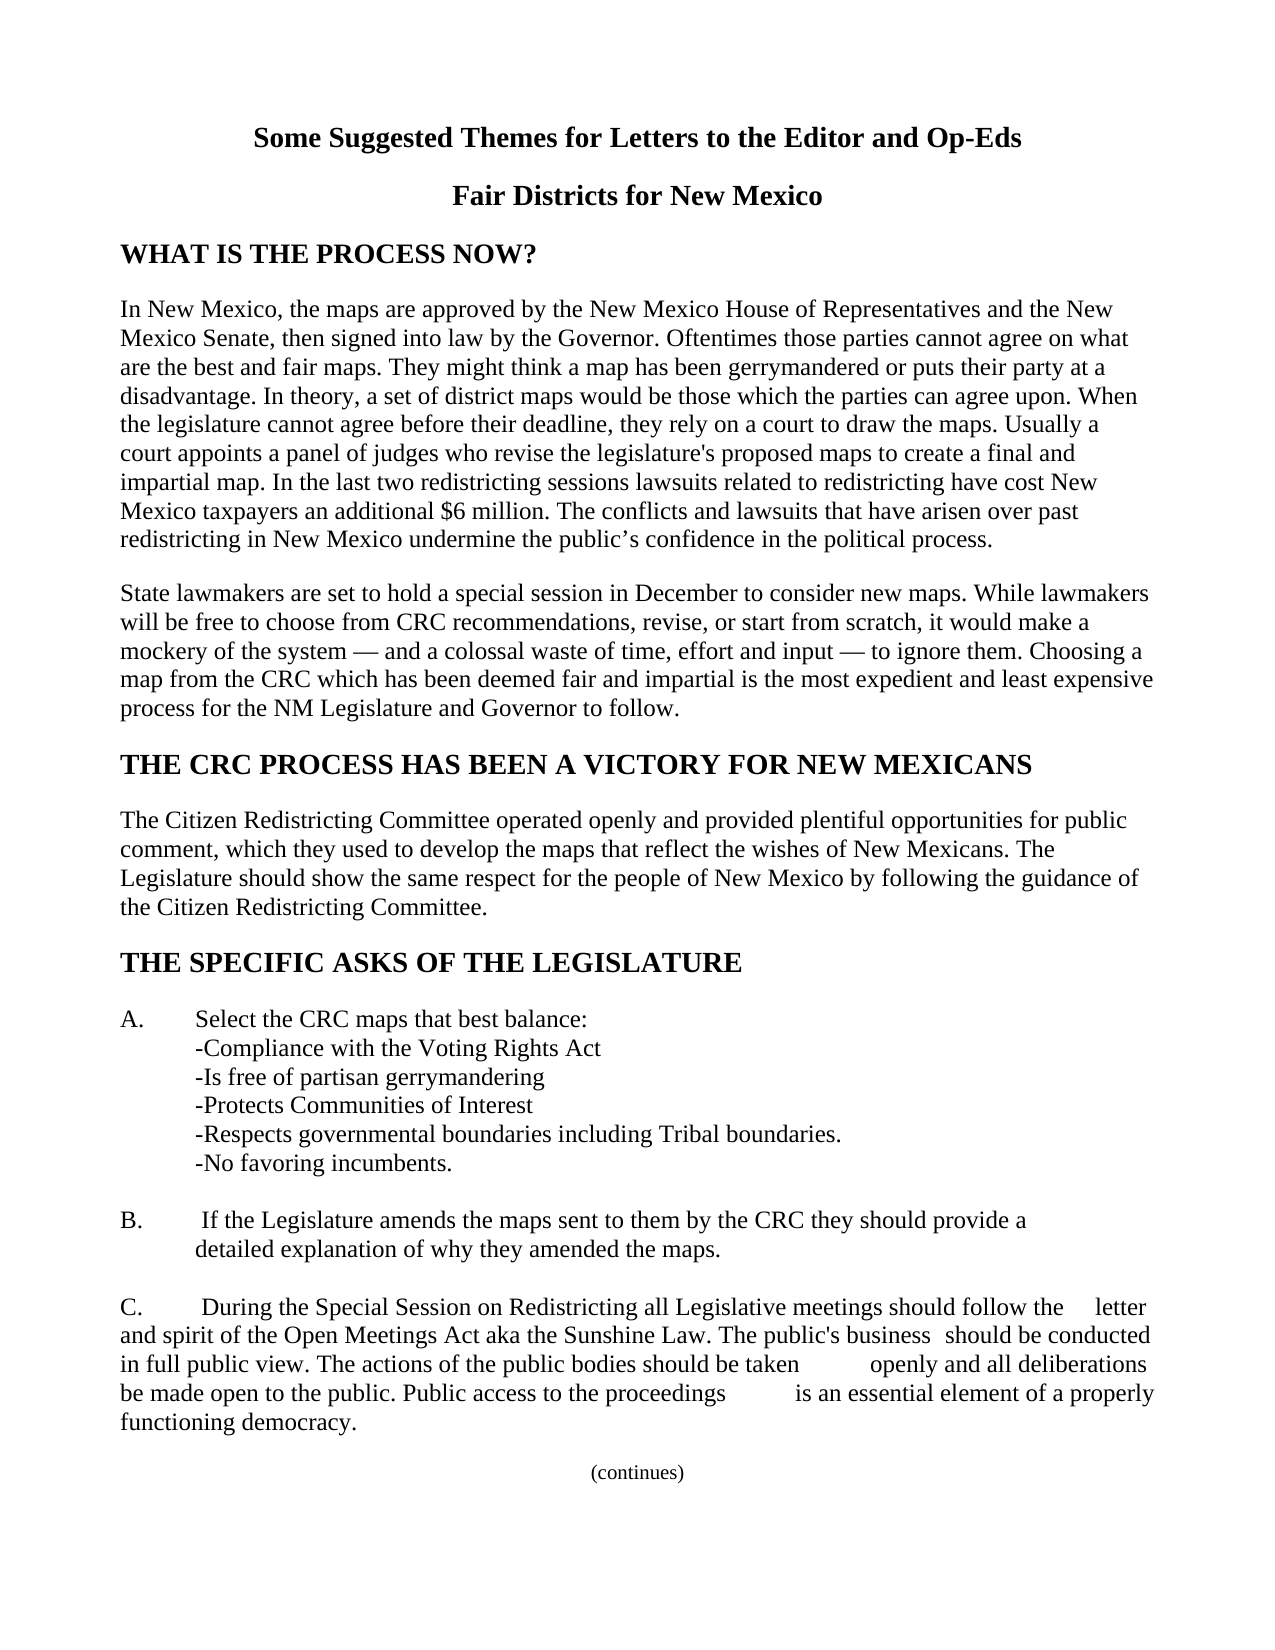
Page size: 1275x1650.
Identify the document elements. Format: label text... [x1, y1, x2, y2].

text -No favoring incumbents. [120, 1148, 1155, 1177]
text Some Suggested Themes for Letters to the Editor and Op-Eds [120, 120, 1155, 153]
text WHAT IS THE PROCESS NOW? [120, 237, 1155, 269]
text The Citizen Redistricting Committee operated openly and provided plentiful opportunities for public comment, which they used to develop the maps that reflect the wishes of New Mexicans. The Legislature should show the same respect for the people of New Mexico by following the guidance of the Citizen Redistricting Committee. [120, 806, 1155, 921]
text -Compliance with the Voting Rights Act [120, 1033, 1155, 1062]
text In New Mexico, the maps are approved by the New Mexico House of Representatives and the New Mexico Senate, then signed into law by the Governor. Oftentimes those parties cannot agree on what are the best and fair maps. They might think a map has been gerrymandered or puts their party at a disadvantage. In theory, a set of district maps would be those which the parties can agree upon. When the legislature cannot agree before their deadline, they rely on a court to draw the maps. Usually a court appoints a panel of judges who revise the legislature's proposed maps to create a final and impartial map. In the last two redistricting sessions lawsuits related to redistricting have cost New Mexico taxpayers an additional $6 million. The conflicts and lawsuits that have arisen over past redistricting in New Mexico undermine the public’s confidence in the political process. [120, 294, 1155, 553]
text (continues) [120, 1460, 1155, 1484]
text -Protects Communities of Interest [120, 1090, 1155, 1119]
text C. During the Special Session on Redistricting all Legislative meetings should follow the letter and spirit of the Open Meetings Act aka the Sunshine Law. The public's business should be conducted in full public view. The actions of the public bodies should be taken openly and all deliberations be made open to the public. Public access to the proceedings is an essential element of a properly functioning democracy. [120, 1292, 1155, 1435]
text B. If the Legislature amends the maps sent to them by the CRC they should provide a detailed explanation of why they amended the maps. [120, 1205, 1155, 1263]
text -Is free of partisan gerrymandering [120, 1062, 1155, 1090]
text THE CRC PROCESS HAS BEEN A VICTORY FOR NEW MEXICANS [120, 747, 1155, 781]
text -Respects governmental boundaries including Tribal boundaries. [120, 1119, 1155, 1148]
text Fair Districts for New Mexico [120, 178, 1155, 212]
text THE SPECIFIC ASKS OF THE LEGISLATURE [120, 946, 1155, 979]
text A. Select the CRC maps that best balance: [120, 1004, 1155, 1033]
text State lawmakers are set to hold a special session in December to consider new maps. While lawmakers will be free to choose from CRC recommendations, revise, or start from scratch, it would make a mockery of the system — and a colossal waste of time, effort and input — to ignore them. Choosing a map from the CRC which has been deemed fair and impartial is the most expedient and least expensive process for the NM Legislature and Governor to follow. [120, 578, 1155, 722]
